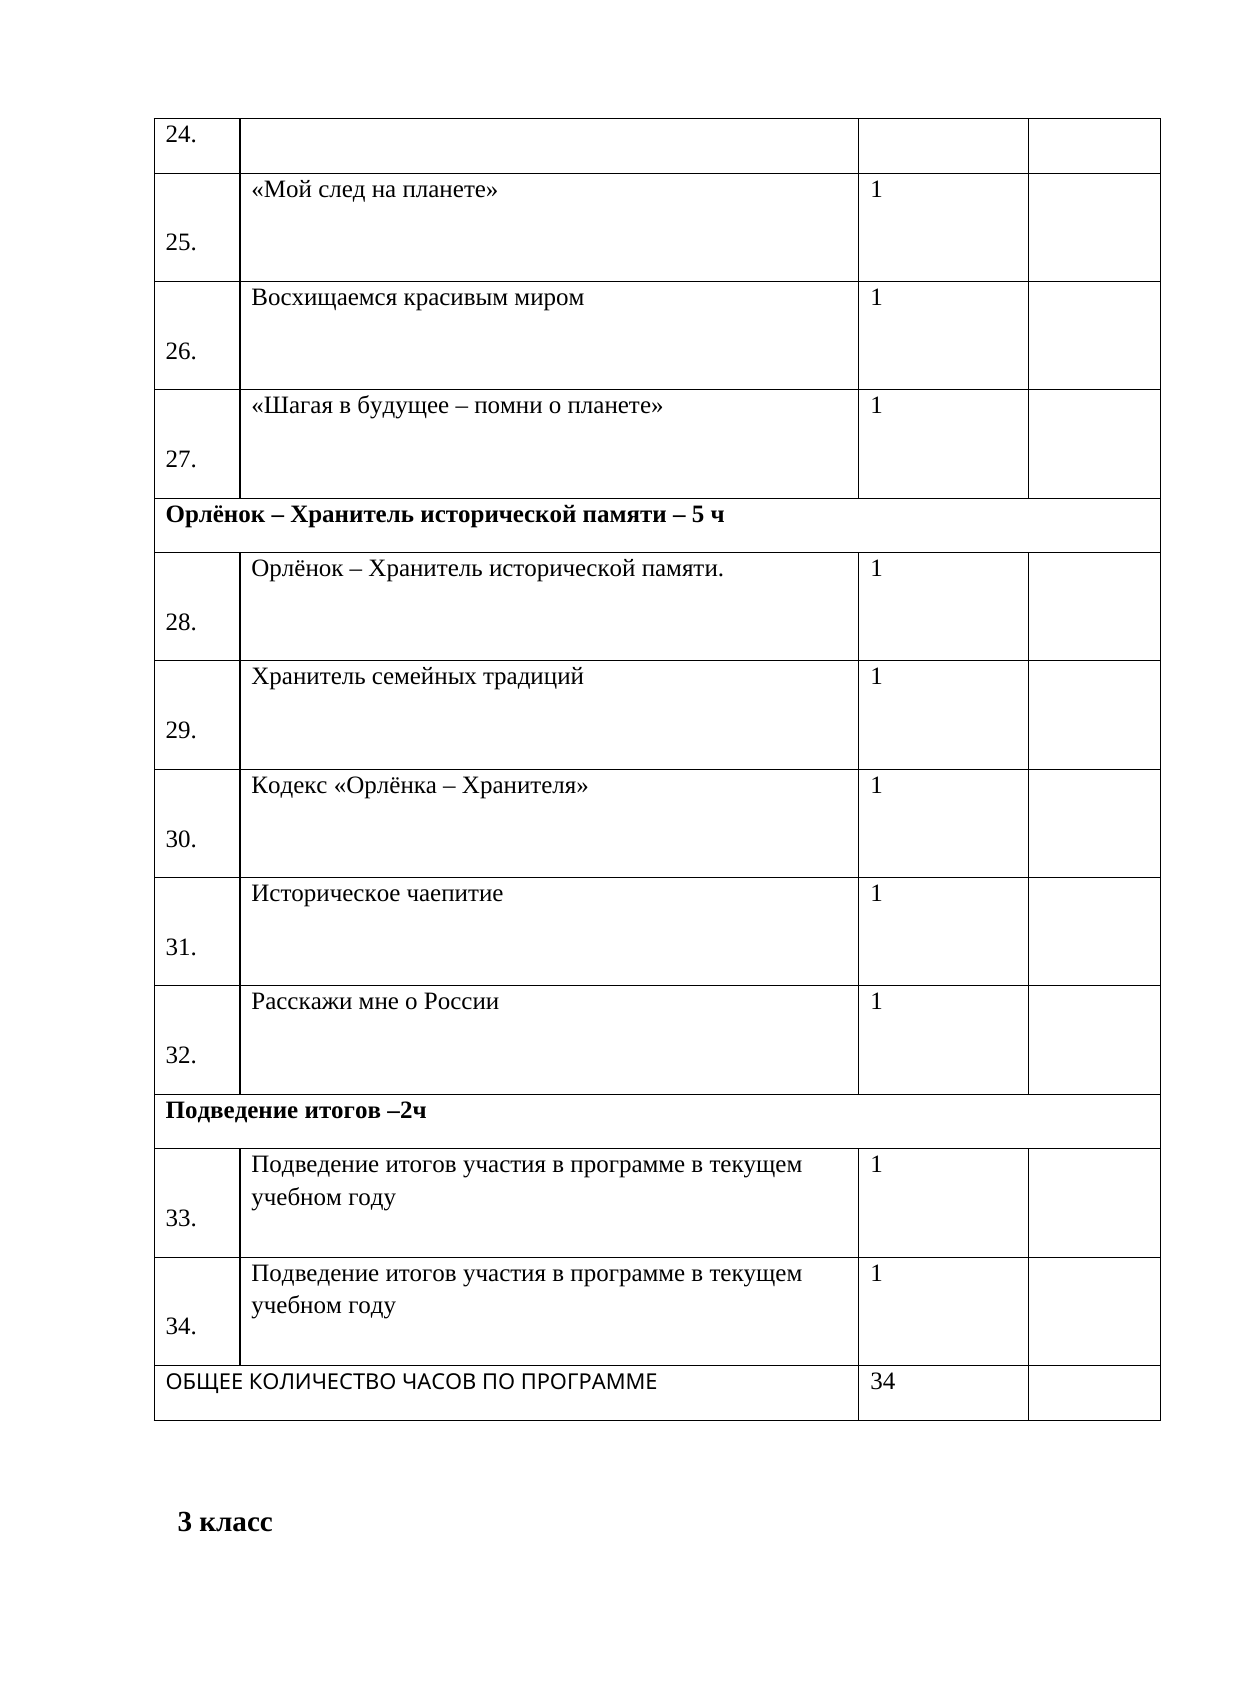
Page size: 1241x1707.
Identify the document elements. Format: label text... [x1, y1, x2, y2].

table_cell 26. [155, 282, 239, 389]
table_cell [1029, 1258, 1160, 1365]
table_cell 33. [155, 1149, 239, 1257]
table_cell [1029, 770, 1160, 877]
table_cell 34 [859, 1366, 1028, 1420]
table_cell [1029, 986, 1160, 1094]
table_cell Подведение итогов –2ч [155, 1095, 1160, 1148]
table_cell Орлёнок – Хранитель исторической памяти. [241, 553, 858, 660]
table_cell [1029, 1149, 1160, 1257]
table_cell «Шагая в будущее – помни о планете» [241, 390, 858, 498]
table_cell [1029, 661, 1160, 769]
table_cell 1 [859, 770, 1028, 877]
table_cell 1 [859, 174, 1028, 281]
table_cell Расскажи мне о России [241, 986, 858, 1094]
table_cell Подведение итогов участия в программе в текущем учебном году [241, 1258, 858, 1365]
table_cell 1 [859, 282, 1028, 389]
table_cell 1 [859, 1149, 1028, 1257]
table_cell 32. [155, 986, 239, 1094]
table_cell 1 [859, 390, 1028, 498]
table_cell Подведение итогов участия в программе в текущем учебном году [241, 1149, 858, 1257]
table_cell «Мой след на планете» [241, 174, 858, 281]
table_cell 1 [859, 878, 1028, 985]
table_cell [1029, 174, 1160, 281]
table_cell 31. [155, 878, 239, 985]
table_cell [1029, 390, 1160, 498]
table_cell 28. [155, 553, 239, 660]
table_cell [241, 119, 858, 173]
table_cell [1029, 282, 1160, 389]
table_cell 27. [155, 390, 239, 498]
table_cell Кодекс «Орлёнка – Хранителя» [241, 770, 858, 877]
table_cell 30. [155, 770, 239, 877]
table_cell [1029, 553, 1160, 660]
table_cell 25. [155, 174, 239, 281]
table_cell 1 [859, 1258, 1028, 1365]
table_cell Орлёнок – Хранитель исторической памяти – 5 ч [155, 499, 1160, 552]
table_cell 1 [859, 553, 1028, 660]
table_cell ОБЩЕЕ КОЛИЧЕСТВО ЧАСОВ ПО ПРОГРАММЕ [155, 1366, 858, 1420]
table_cell 34. [155, 1258, 239, 1365]
text 3 класс [177, 1504, 1152, 1538]
table_cell [1029, 1366, 1160, 1420]
table_cell [1029, 119, 1160, 173]
table_cell 1 [859, 661, 1028, 769]
table_cell 1 [859, 986, 1028, 1094]
table_cell 29. [155, 661, 239, 769]
table_cell 1 [859, 119, 1028, 173]
table_cell Историческое чаепитие [241, 878, 858, 985]
table_cell Восхищаемся красивым миром [241, 282, 858, 389]
table_cell Хранитель семейных традиций [241, 661, 858, 769]
table_cell 24. [155, 119, 239, 173]
table_cell [1029, 878, 1160, 985]
